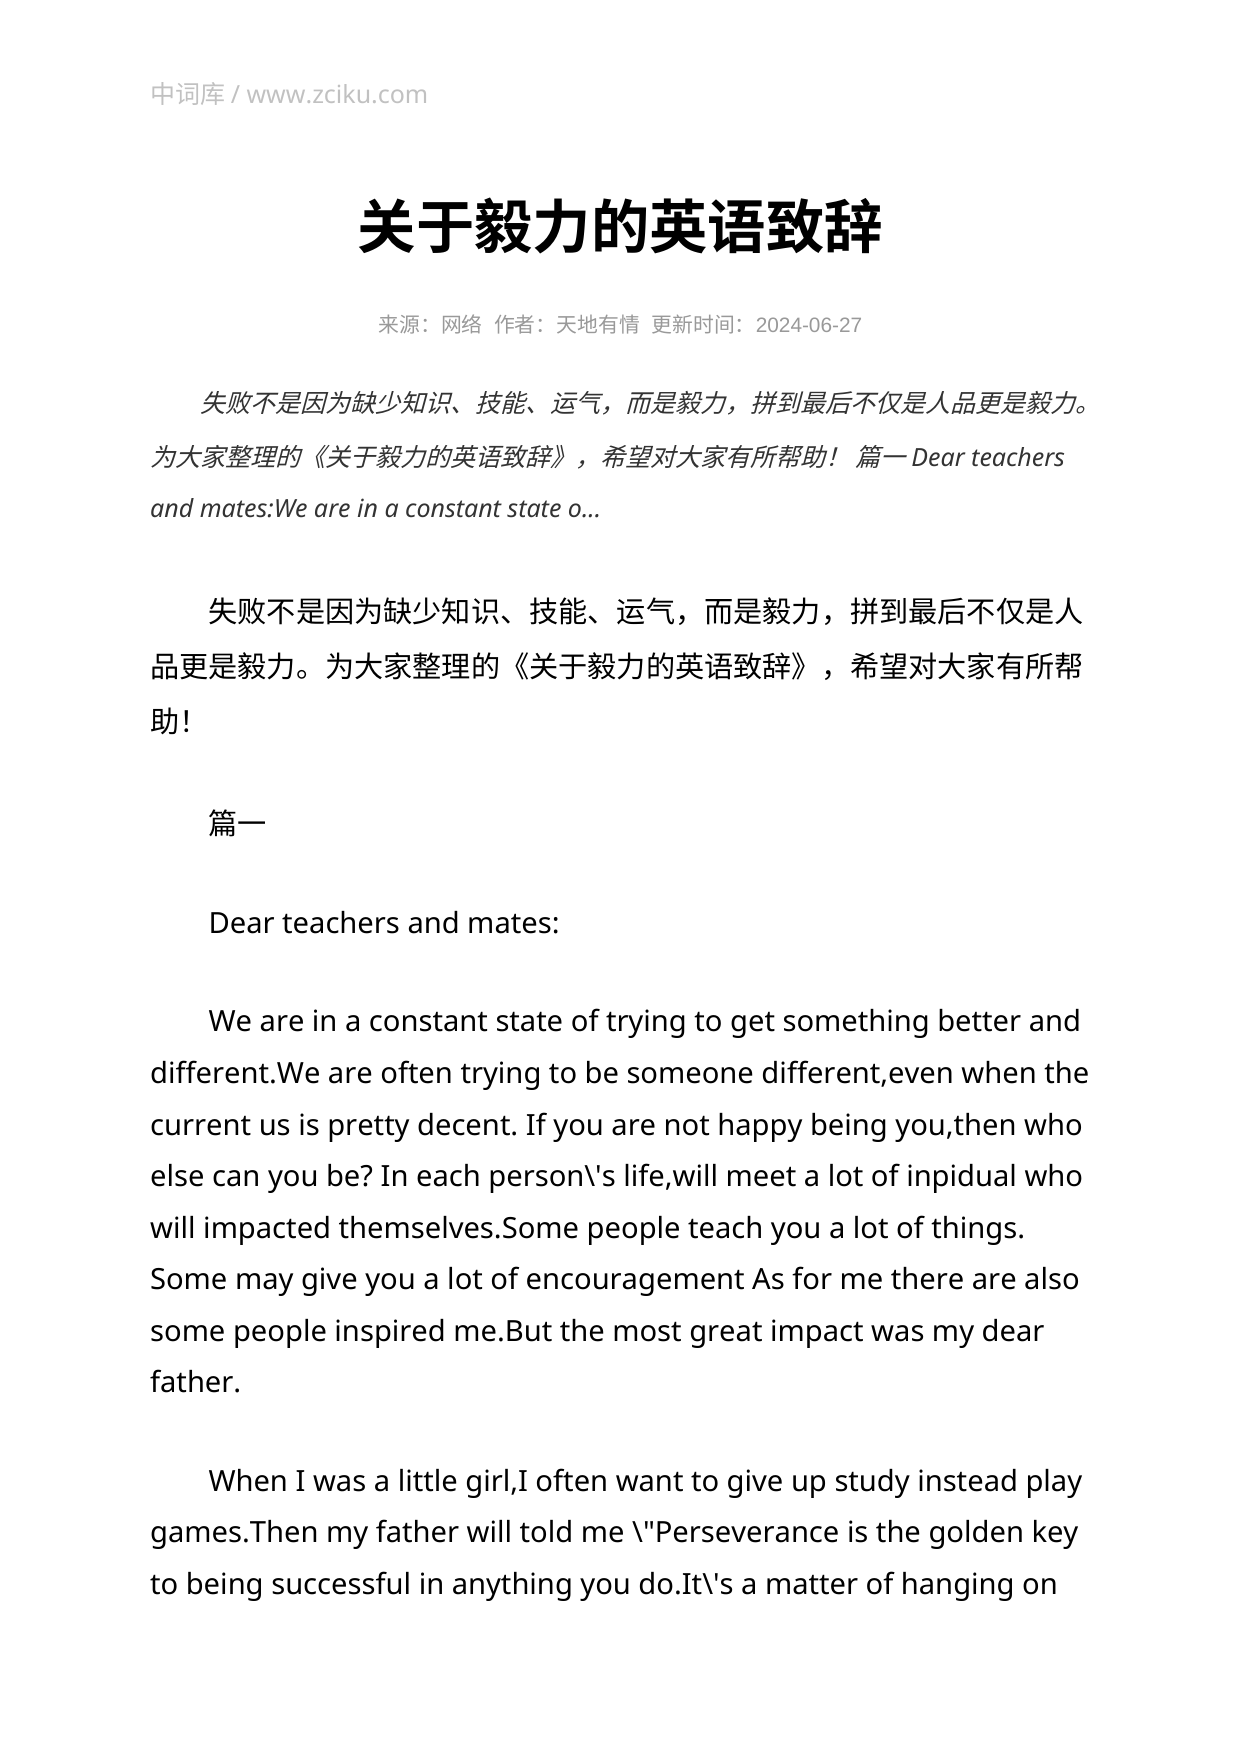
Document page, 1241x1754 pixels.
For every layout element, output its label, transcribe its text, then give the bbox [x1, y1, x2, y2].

text We are in a constant state of trying to get something better and different.We are often trying to be someone different,even when the current us is pretty decent. If you are not happy being you,then who else can you be? In each person\'s life,will meet a lot of inpidual who will impacted themselves.Some people teach you a lot of things. Some may give you a lot of encouragement As for me there are also some people inspired me.But the most great impact was my dear father. [150, 1001, 1090, 1401]
text 失败不是因为缺少知识、技能、运气，而是毅力，拼到最后不仅是人品更是毅力。为大家整理的《关于毅力的英语致辞》，希望对大家有所帮助！ [150, 589, 1090, 741]
text 来源：网络 作者：天地有情 更新时间：2024-06-27 [150, 313, 1090, 337]
text Dear teachers and mates: [150, 902, 1090, 942]
text 失败不是因为缺少知识、技能、运气，而是毅力，拼到最后不仅是人品更是毅力。为大家整理的《关于毅力的英语致辞》，希望对大家有所帮助！ 篇一 Dear teachers and mates:We are in a constant state o... [150, 383, 1090, 525]
text 篇一 [150, 801, 1090, 843]
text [150, 1460, 1090, 1603]
subtitle 关于毅力的英语致辞 [150, 181, 1090, 266]
